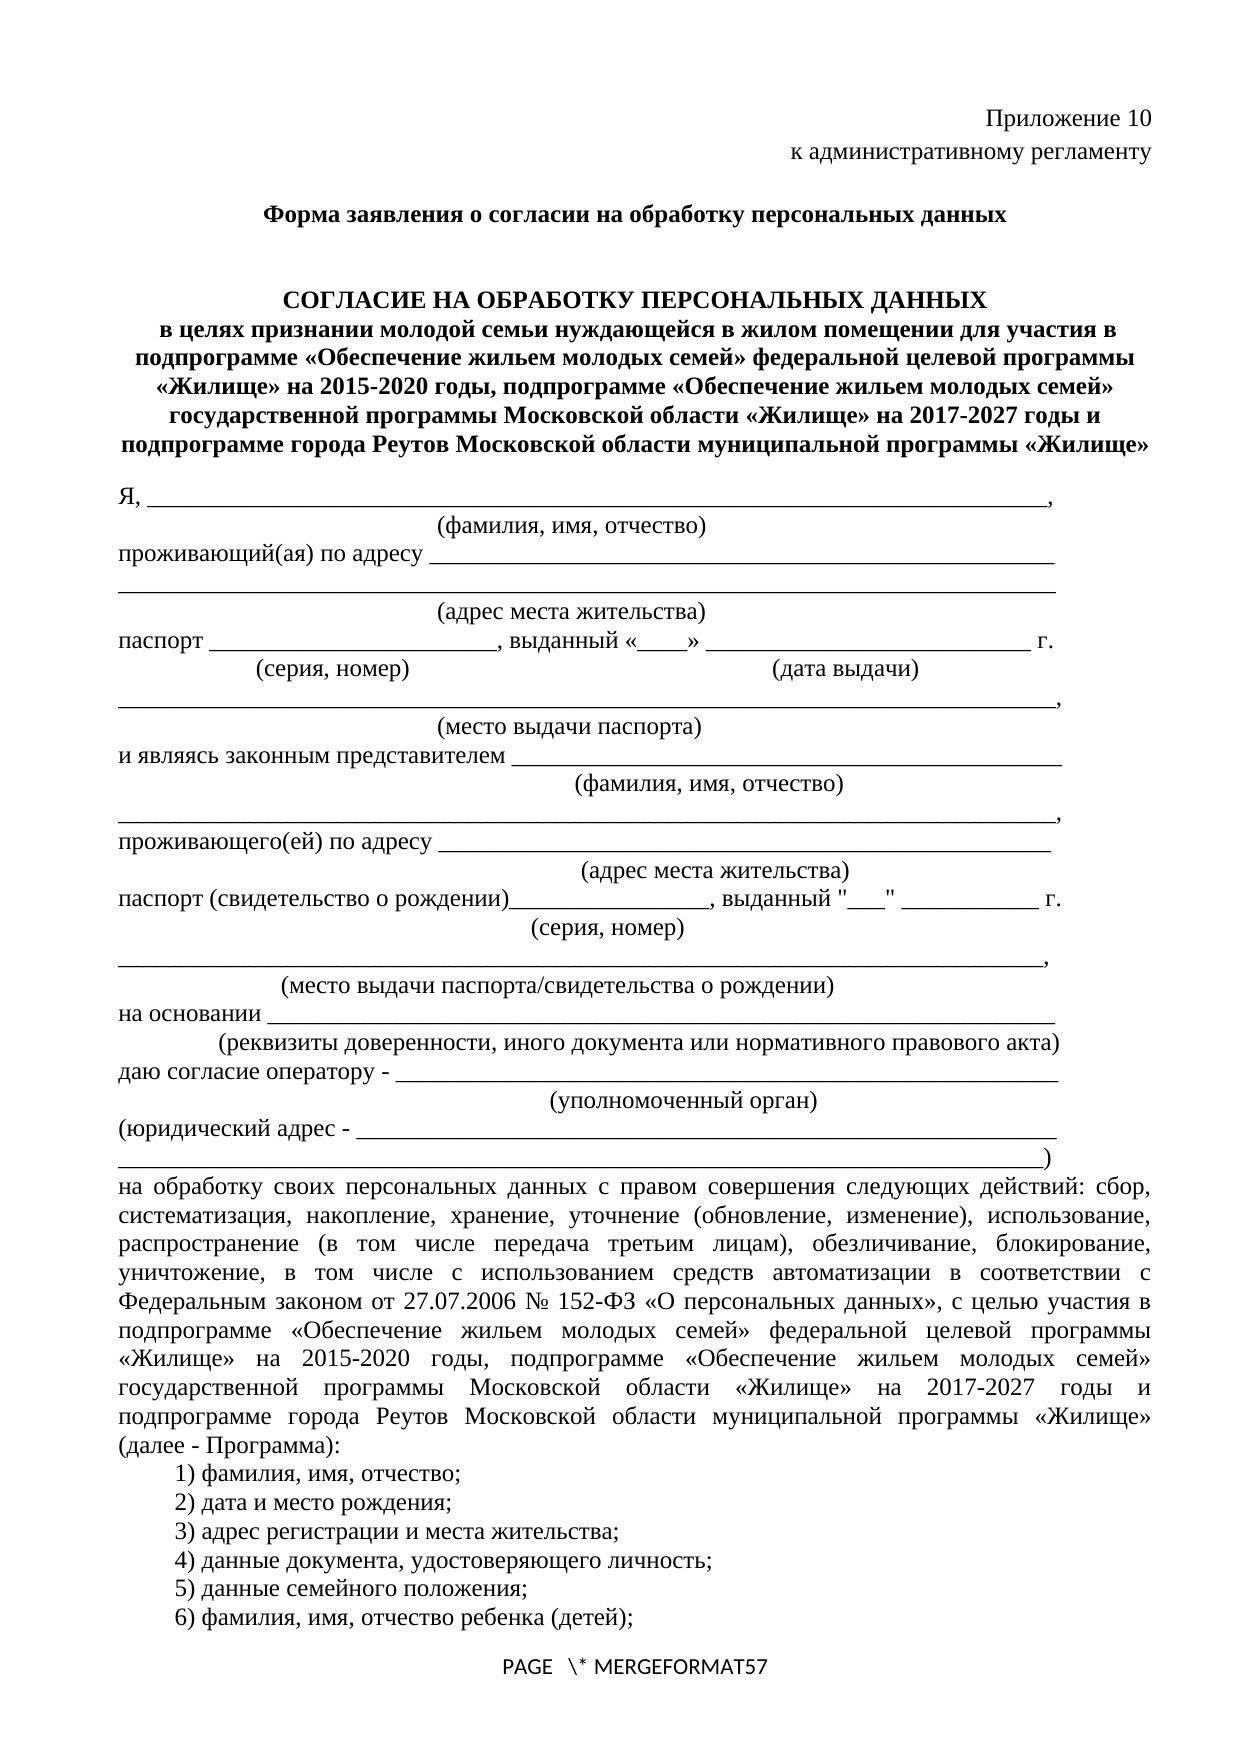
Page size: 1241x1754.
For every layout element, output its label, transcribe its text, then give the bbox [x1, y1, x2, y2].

text (фамилия, имя, отчество) [118, 510, 1152, 538]
text (адрес места жительства) [118, 855, 1152, 883]
text проживающий(ая) по адресу __________________________________________________ [118, 538, 1152, 567]
text (серия, номер) (дата выдачи) [118, 653, 1152, 682]
text (место выдачи паспорта/свидетельства о рождении) [118, 970, 1152, 998]
text Я, ________________________________________________________________________, [118, 481, 1152, 510]
text 5) данные семейного положения; [118, 1573, 1152, 1602]
text (фамилия, имя, отчество) [118, 768, 1152, 797]
text (уполномоченный орган) [118, 1085, 1152, 1113]
text на основании _______________________________________________________________ [118, 998, 1152, 1027]
text ___________________________________________________________________________, [118, 682, 1152, 711]
text 3) адрес регистрации и места жительства; [118, 1516, 1152, 1545]
text 4) данные документа, удостоверяющего личность; [118, 1545, 1152, 1573]
text Форма заявления о согласии на обработку персональных данных [118, 199, 1152, 227]
text к административному регламенту [118, 136, 1152, 165]
text (место выдачи паспорта) [118, 711, 1152, 740]
text на обработку своих персональных данных с правом совершения следующих действий: сбор, систематизация, накопление, хранение, уточнение (обновление, изменение), использование, распространение (в том числе передача третьим лицам), обезличивание, блокирование, уничтожение, в том числе с использованием средств автоматизации в соответствии с Федеральным законом от 27.07.2006 № 152-ФЗ «О персональных данных», с целью участия в подпрограмме «Обеспечение жильем молодых семей» федеральной целевой программы «Жилище» на 2015-2020 годы, подпрограмме «Обеспечение жильем молодых семей» государственной программы Московской области «Жилище» на 2017-2027 годы и подпрограмме города Реутов Московской области муниципальной программы «Жилище» (далее - Программа): [118, 1171, 1152, 1458]
text __________________________________________________________________________) [118, 1142, 1152, 1171]
text (адрес места жительства) [118, 596, 1152, 625]
text и являясь законным представителем ____________________________________________ [118, 740, 1152, 768]
text (реквизиты доверенности, иного документа или нормативного правового акта) [118, 1027, 1152, 1056]
text 2) дата и место рождения; [118, 1487, 1152, 1516]
text паспорт (свидетельство о рождении)________________, выданный "___" ___________ г. [118, 883, 1152, 912]
text паспорт _______________________, выданный «____» __________________________ г. [118, 625, 1152, 653]
text (юридический адрес - ________________________________________________________ [118, 1113, 1152, 1142]
text ___________________________________________________________________________, [118, 797, 1152, 826]
text __________________________________________________________________________, [118, 941, 1152, 970]
text (серия, номер) [118, 912, 1152, 941]
text даю согласие оператору - _____________________________________________________ [118, 1056, 1152, 1085]
text 1) фамилия, имя, отчество; [118, 1458, 1152, 1487]
text ___________________________________________________________________________ [118, 567, 1152, 596]
text СОГЛАСИЕ НА ОБРАБОТКУ ПЕРСОНАЛЬНЫХ ДАННЫХ [118, 285, 1152, 314]
text проживающего(ей) по адресу _________________________________________________ [118, 826, 1152, 855]
text 6) фамилия, имя, отчество ребенка (детей); [118, 1602, 1152, 1631]
text Приложение 10 [118, 103, 1152, 132]
text в целях признании молодой семьи нуждающейся в жилом помещении для участия в подпрограмме «Обеспечение жильем молодых семей» федеральной целевой программы «Жилище» на 2015-2020 годы, подпрограмме «Обеспечение жильем молодых семей» государственной программы Московской области «Жилище» на 2017-2027 годы и подпрограмме города Реутов Московской области муниципальной программы «Жилище» [118, 314, 1152, 457]
